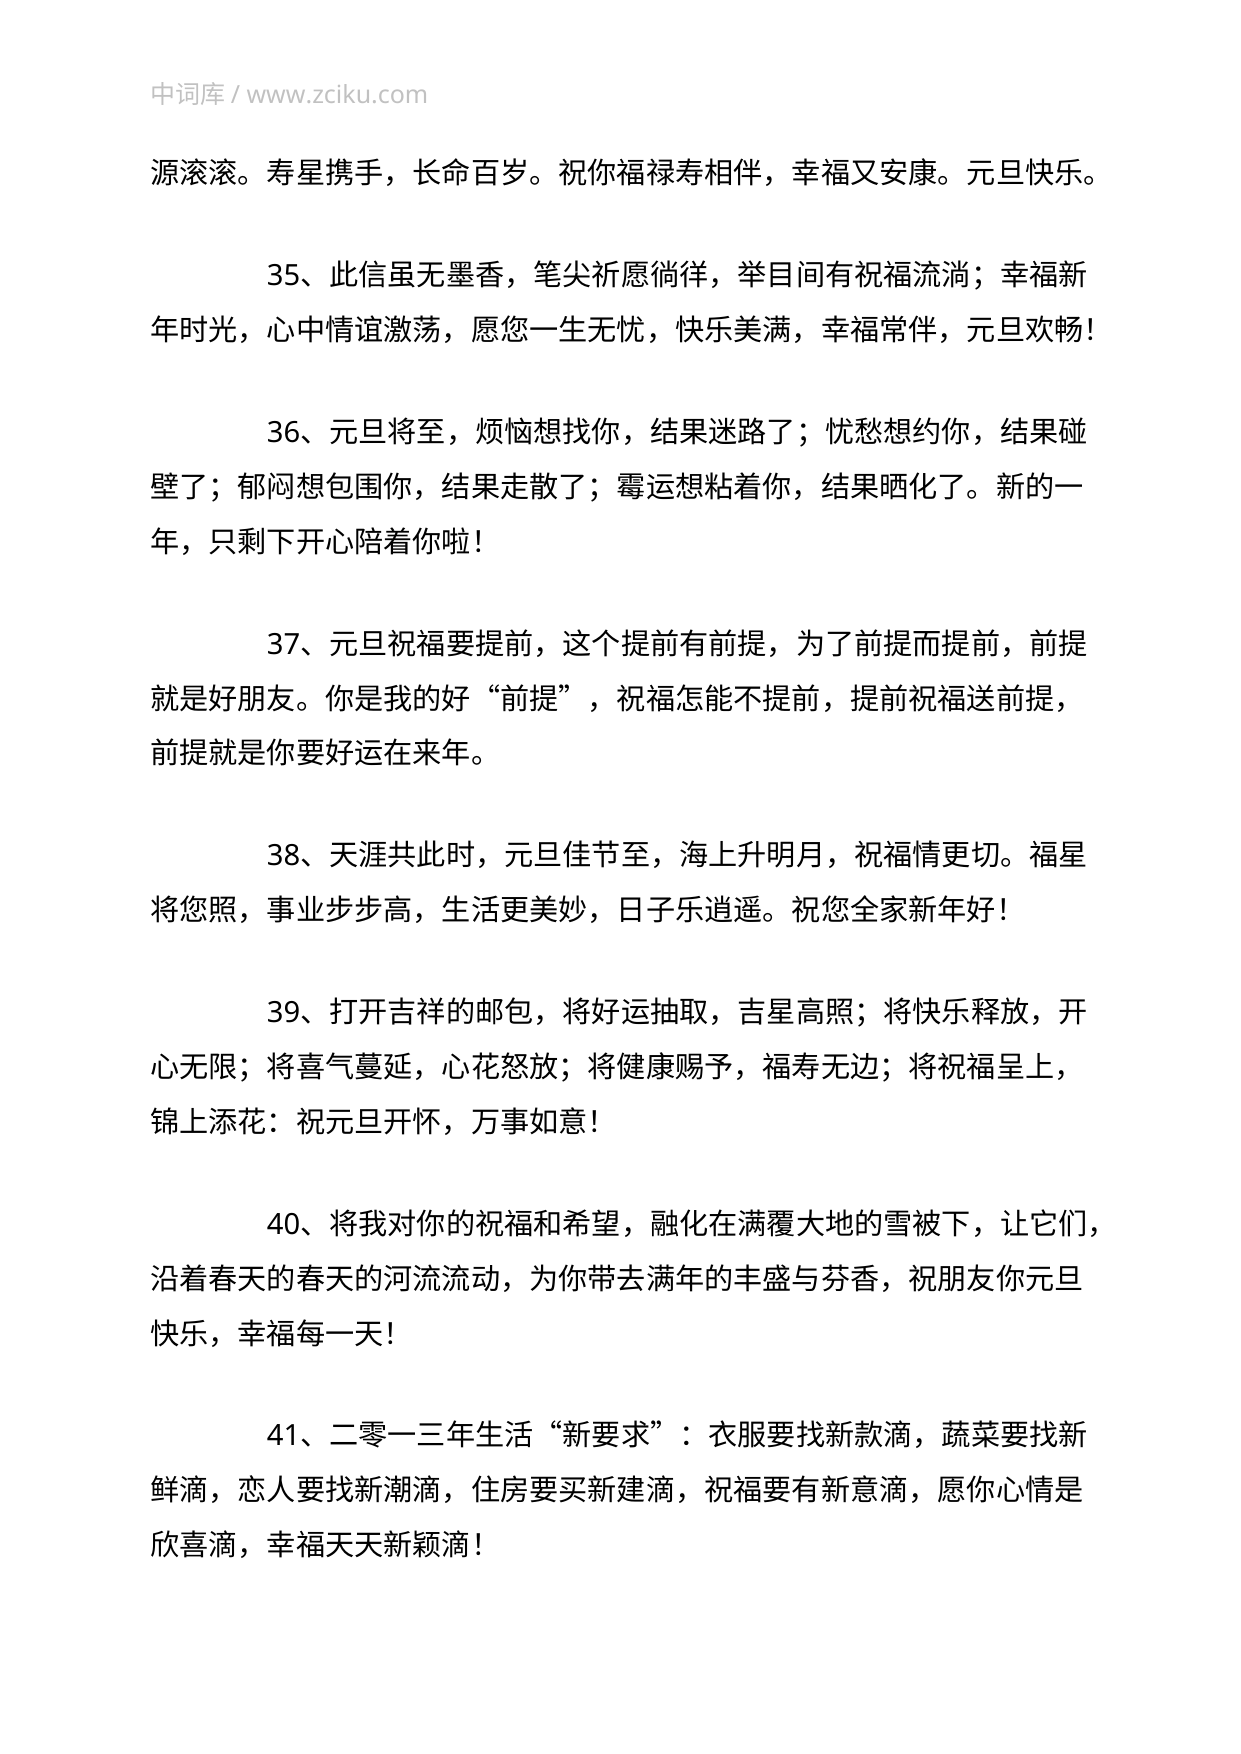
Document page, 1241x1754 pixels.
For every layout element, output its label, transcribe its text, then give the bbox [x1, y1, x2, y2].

text 41、二零一三年生活“新要求”：衣服要找新款滴，蔬菜要找新鲜滴，恋人要找新潮滴，住房要买新建滴，祝福要有新意滴，愿你心情是欣喜滴，幸福天天新颖滴！ [150, 1412, 1090, 1564]
text 38、天涯共此时，元旦佳节至，海上升明月，祝福情更切。福星将您照，事业步步高，生活更美妙，日子乐逍遥。祝您全家新年好！ [150, 832, 1090, 929]
text 37、元旦祝福要提前，这个提前有前提，为了前提而提前，前提就是好朋友。你是我的好“前提”，祝福怎能不提前，提前祝福送前提，前提就是你要好运在来年。 [150, 620, 1090, 772]
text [150, 150, 1090, 192]
text 39、打开吉祥的邮包，将好运抽取，吉星高照；将快乐释放，开心无限；将喜气蔓延，心花怒放；将健康赐予，福寿无边；将祝福呈上，锦上添花：祝元旦开怀，万事如意！ [150, 989, 1090, 1141]
text 40、将我对你的祝福和希望，融化在满覆大地的雪被下，让它们，沿着春天的春天的河流流动，为你带去满年的丰盛与芬香，祝朋友你元旦快乐，幸福每一天！ [150, 1200, 1090, 1352]
text 35、此信虽无墨香，笔尖祈愿徜徉，举目间有祝福流淌；幸福新年时光，心中情谊激荡，愿您一生无忧，快乐美满，幸福常伴，元旦欢畅！ [150, 252, 1090, 349]
text 36、元旦将至，烦恼想找你，结果迷路了；忧愁想约你，结果碰壁了；郁闷想包围你，结果走散了；霉运想粘着你，结果晒化了。新的一年，只剩下开心陪着你啦！ [150, 408, 1090, 561]
